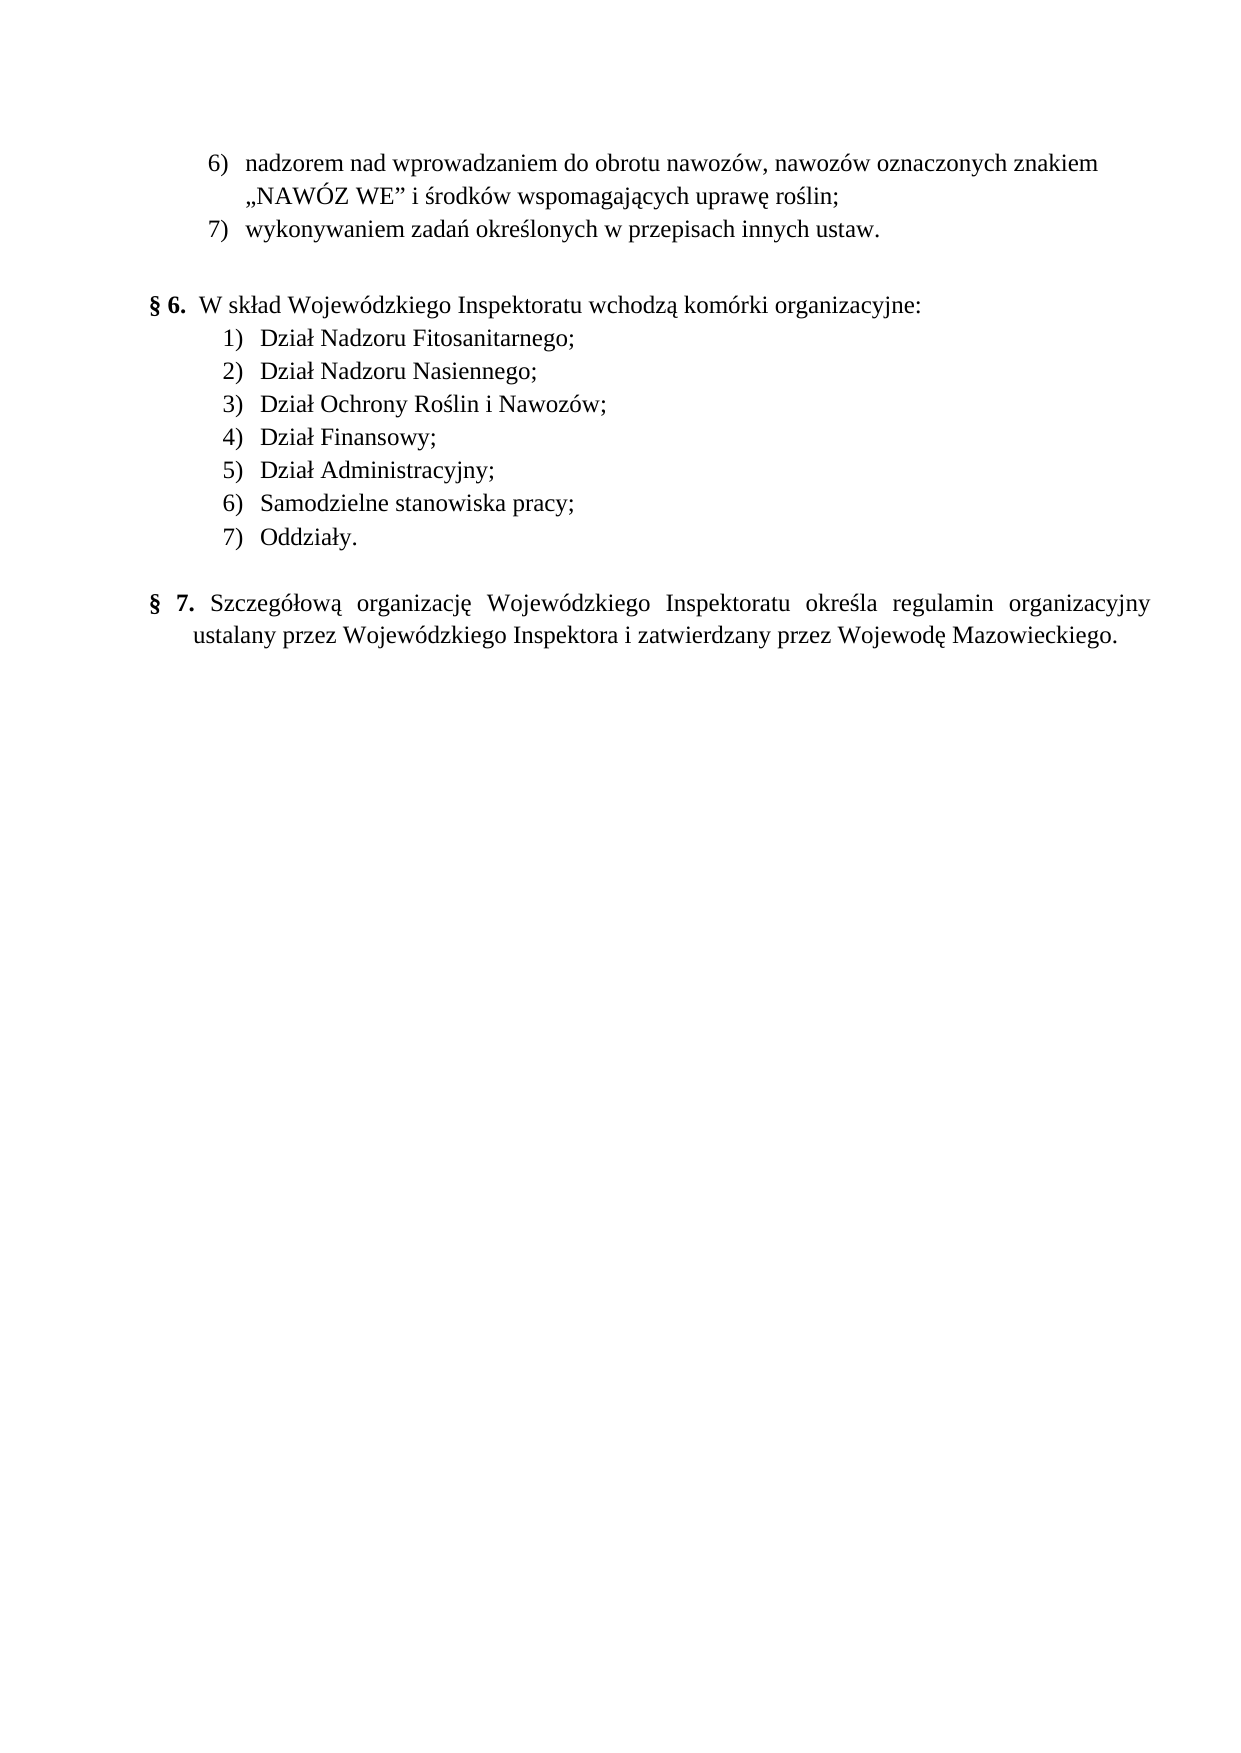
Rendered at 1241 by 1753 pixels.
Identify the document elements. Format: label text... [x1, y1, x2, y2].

list wykonywaniem zadań określonych w przepisach innych ustaw. [208, 214, 1212, 243]
text § 7. Szczegółową organizację Wojewódzkiego Inspektoratu określa regulamin organizacyjny ustalany przez Wojewódzkiego Inspektora i zatwierdzany przez Wojewodę Mazowieckiego. [148, 588, 1151, 649]
text § 6. W skład Wojewódzkiego Inspektoratu wchodzą komórki organizacyjne: [148, 290, 1151, 319]
list Dział Finansowy; [222, 422, 1151, 451]
list nadzorem nad wprowadzaniem do obrotu nawozów, nawozów oznaczonych znakiem „NAWÓZ WE” i środków wspomagających uprawę roślin; [208, 148, 1151, 210]
list Dział Administracyjny; [222, 456, 1151, 484]
list Samodzielne stanowiska pracy; [222, 488, 1151, 517]
list Oddziały. [222, 522, 1151, 550]
list Dział Nadzoru Nasiennego; [222, 356, 1151, 385]
list Dział Nadzoru Fitosanitarnego; [222, 323, 1151, 352]
list Dział Ochrony Roślin i Nawozów; [222, 389, 1151, 418]
